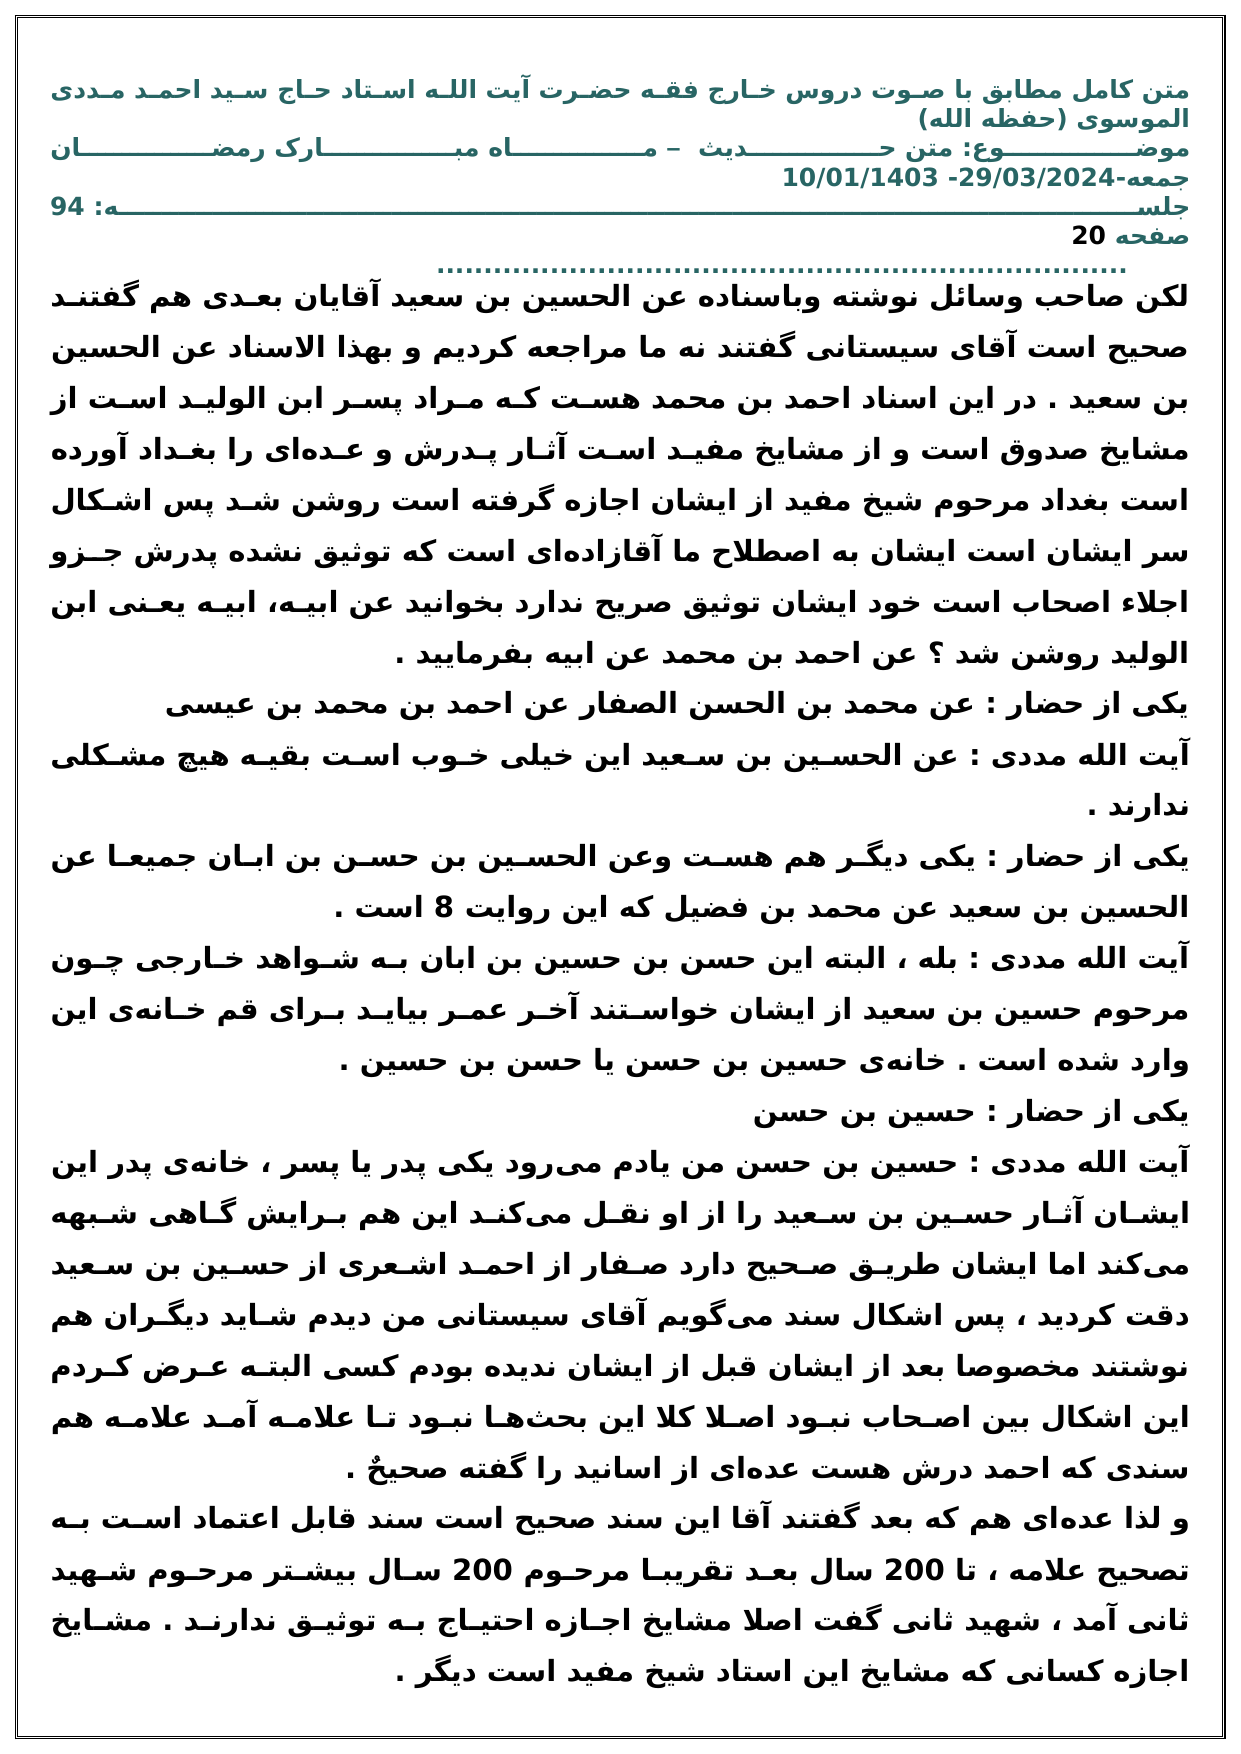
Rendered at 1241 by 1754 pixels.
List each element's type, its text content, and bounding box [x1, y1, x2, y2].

text آیت الله مددی : بله ، البته این حسن بن حسین بن ابان به شواهد خارجی چون مرحوم حسین بن سعید از ایشان خواستند آخر عمر بیاید برای قم خانه‌ی این وارد شده است . خانه‌ی حسین بن حسن یا حسن بن حسین . [50, 942, 1190, 1077]
text یکی از حضار : عن محمد بن الحسن الصفار عن احمد بن محمد بن عیسی [50, 687, 1190, 721]
text لکن صاحب وسائل نوشته وباسناده عن الحسین بن سعید آقایان بعدی هم گفتند صحیح است آقای سیستانی گفتند نه ما مراجعه کردیم و بهذا الاسناد عن الحسین بن سعید . در این اسناد احمد بن محمد هست که مراد پسر ابن الولید است از مشایخ صدوق است و از مشایخ مفید است آثار پدرش و عده‌ای را بغداد آورده است بغداد مرحوم شیخ مفید از ایشان اجازه گرفته است روشن شد پس اشکال سر ایشان است ایشان به اصطلاح ما آقازاده‌ای است که توثیق نشده پدرش جزو اجلاء اصحاب است خود ایشان توثیق صریح ندارد بخوانید عن ابیه، ابیه یعنی ابن الولید روشن شد ؟ عن احمد بن محمد عن ابیه بفرمایید . [50, 279, 1190, 670]
text آیت الله مددی : حسین بن حسن من یادم می‌رود یکی پدر یا پسر ، خانه‌ی پدر این ایشان آثار حسین بن سعید را از او نقل می‌کند این هم برایش گاهی شبهه می‌کند اما ایشان طریق صحیح دارد صفار از احمد اشعری از حسین بن سعید دقت کردید ، پس اشکال سند می‌گویم آقای سیستانی من دیدم شاید دیگران هم نوشتند مخصوصا بعد از ایشان قبل از ایشان ندیده بودم کسی البته عرض کردم این اشکال بین اصحاب نبود اصلا کلا این بحث‌ها نبود تا علامه آمد علامه هم سندی که احمد درش هست عده‌ای از اسانید را گفته صحیحٌ . [50, 1145, 1190, 1485]
text و لذا عده‌ای هم که بعد گفتند آقا این سند صحیح است سند قابل اعتماد است به تصحیح علامه ، تا 200 سال بعد تقریبا مرحوم 200 سال بیشتر مرحوم شهید ثانی آمد ، شهید ثانی گفت اصلا مشایخ اجازه احتیاج به توثیق ندارند . مشایخ اجازه کسانی که مشایخ این استاد شیخ مفید است دیگر . [50, 1502, 1190, 1689]
text یکی از حضار : یکی دیگر هم هست وعن الحسین بن حسن بن ابان جمیعا عن الحسین بن سعید عن محمد بن فضیل که این روایت 8 است . [50, 840, 1190, 924]
text یکی از حضار : حسین بن حسن [50, 1094, 1190, 1128]
text آیت الله مددی : عن الحسین بن سعید این خیلی خوب است بقیه هیچ مشکلی ندارند . [50, 738, 1190, 823]
